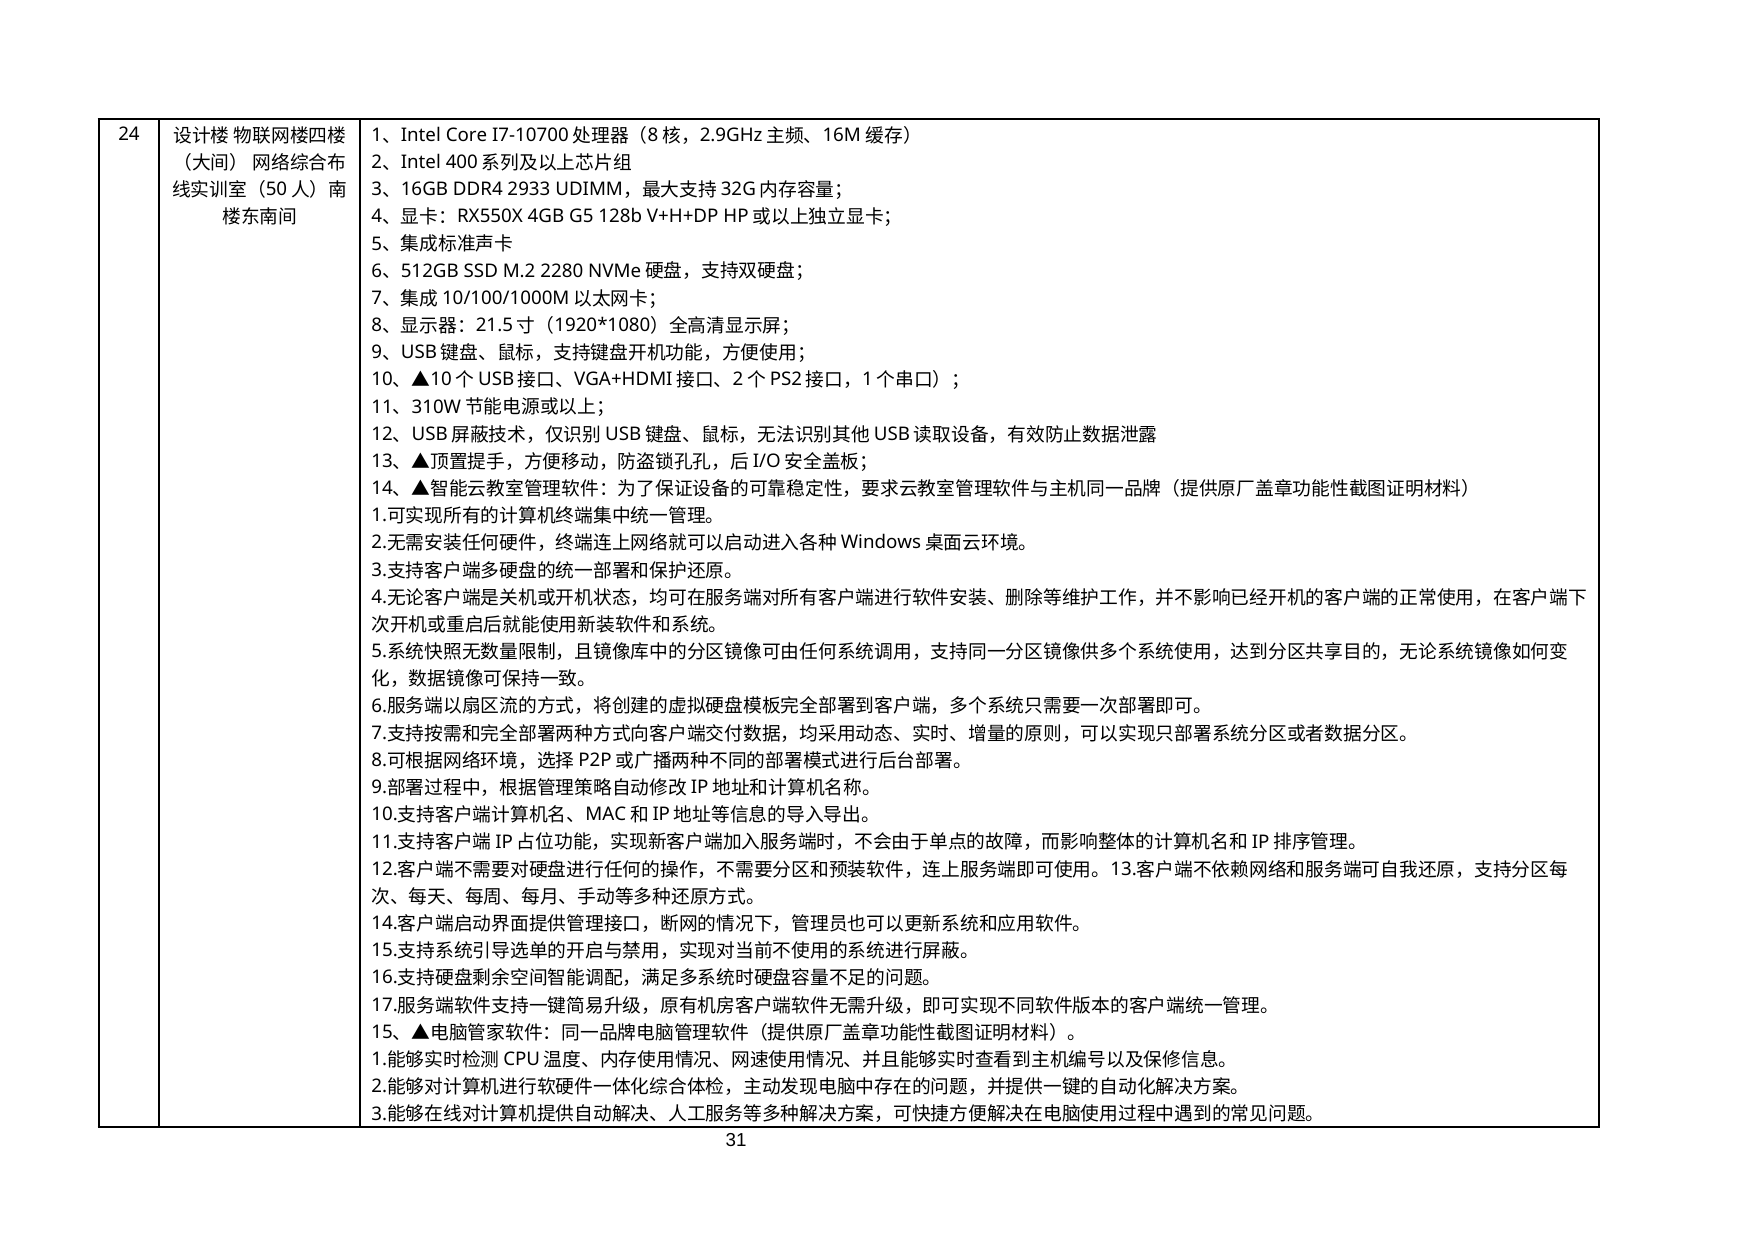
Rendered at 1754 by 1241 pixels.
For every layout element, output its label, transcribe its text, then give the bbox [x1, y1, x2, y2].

table_cell 24 [100, 120, 158, 1126]
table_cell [160, 120, 359, 1126]
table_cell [361, 120, 1598, 1126]
